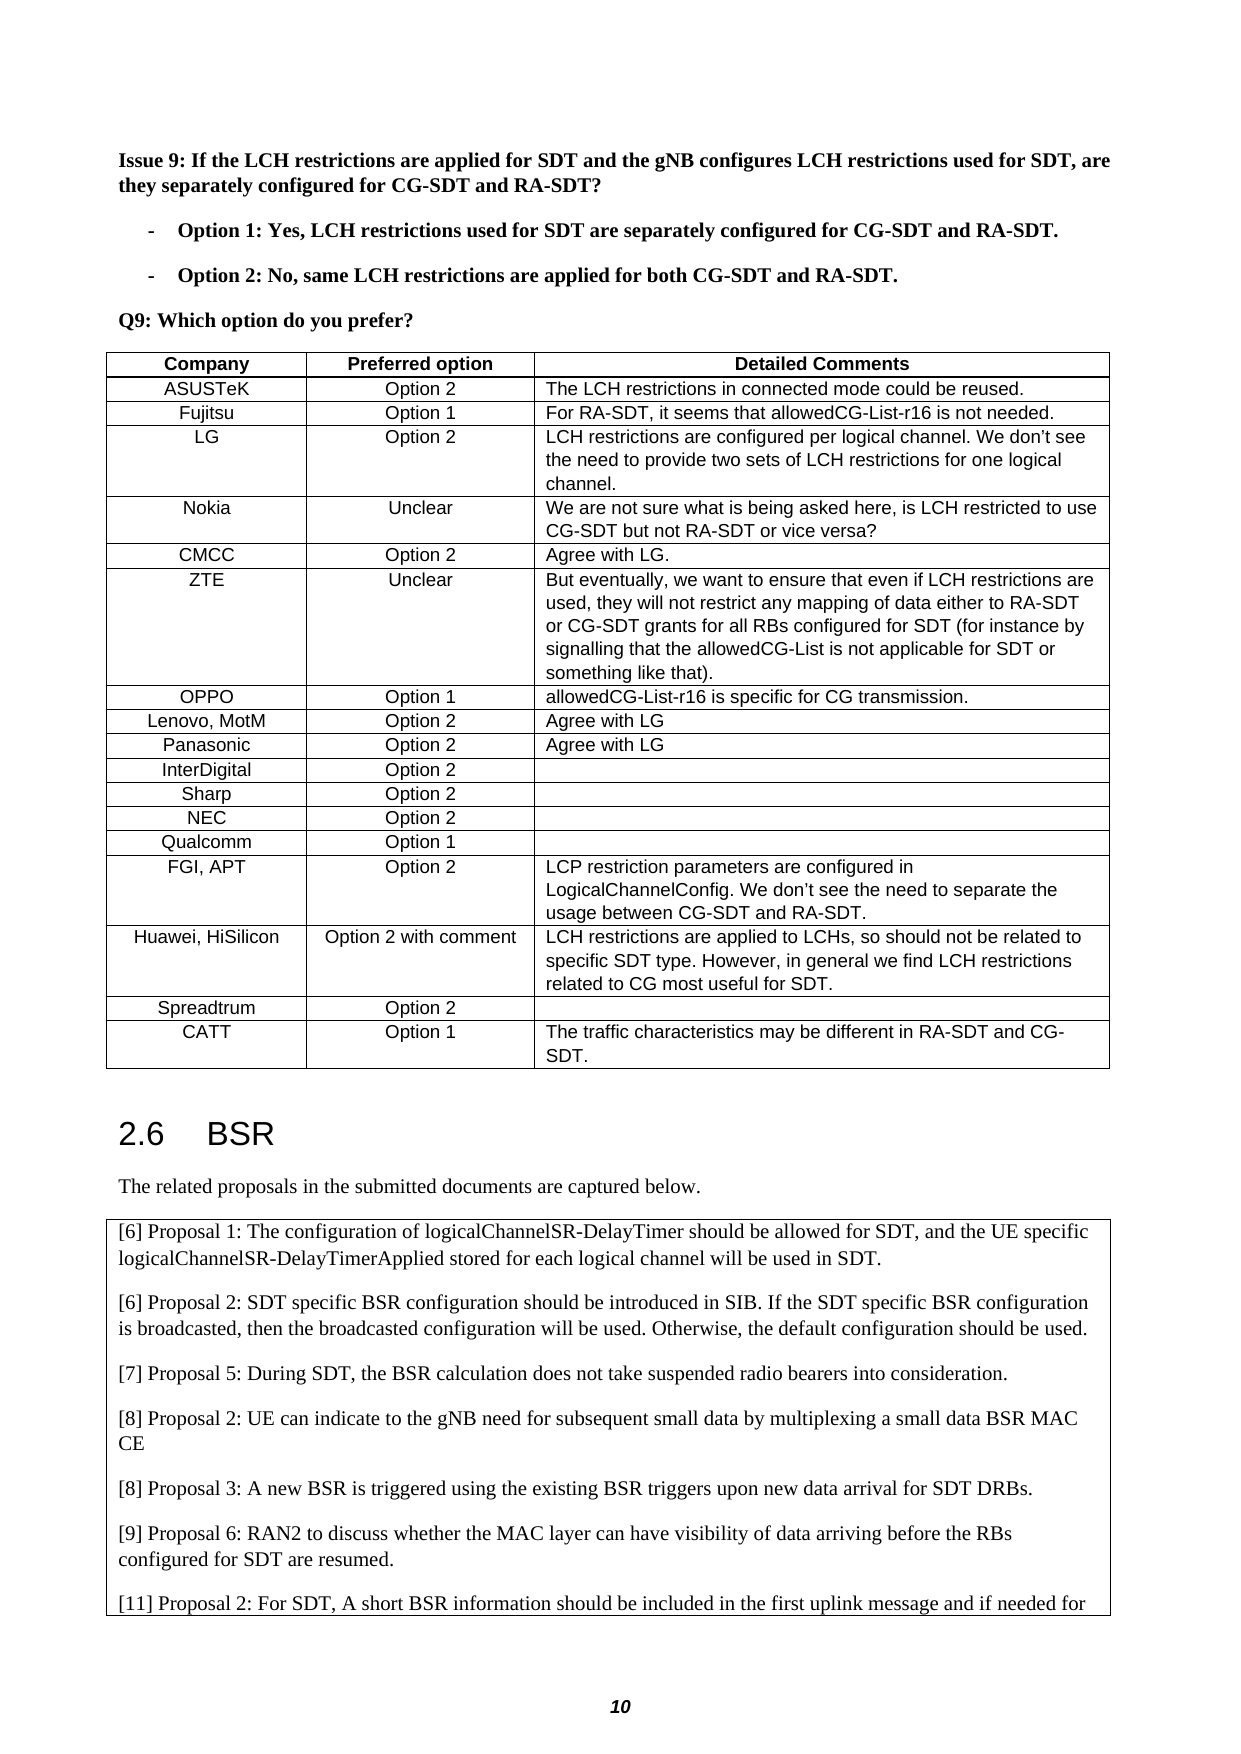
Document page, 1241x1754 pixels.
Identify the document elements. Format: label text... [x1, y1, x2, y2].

table_cell Agree with LG [535, 710, 1109, 733]
table_cell Qualcomm [107, 831, 306, 854]
table_cell Option 1 [307, 402, 534, 425]
table_cell [535, 831, 1109, 854]
table_cell Huawei, HiSilicon [107, 926, 306, 996]
table_cell Option 1 [307, 1021, 534, 1068]
table_cell Option 2 [307, 807, 534, 830]
table_cell Fujitsu [107, 402, 306, 425]
table_cell Option 1 [307, 831, 534, 854]
table_cell LCH restrictions are applied to LCHs, so should not be related to specific SDT type. However, in general we find LCH restrictions related to CG most useful for SDT. [535, 926, 1109, 996]
table_cell [535, 759, 1109, 782]
table_cell The LCH restrictions in connected mode could be reused. [535, 378, 1109, 401]
table_cell Agree with LG. [535, 544, 1109, 567]
table_cell Spreadtrum [107, 997, 306, 1020]
subtitle 2.6 BSR [118, 1113, 1122, 1152]
table_cell [535, 997, 1109, 1020]
table_cell Option 2 with comment [307, 926, 534, 996]
table_cell ZTE [107, 569, 306, 685]
text Q9: Which option do you prefer? [118, 307, 1122, 332]
table_cell InterDigital [107, 759, 306, 782]
table_cell Option 2 [307, 856, 534, 925]
table_cell Unclear [307, 569, 534, 685]
table_cell CATT [107, 1021, 306, 1068]
table_cell Sharp [107, 783, 306, 806]
text - Option 2: No, same LCH restrictions are applied for both CG-SDT and RA-SDT. [148, 263, 1122, 287]
table_cell OPPO [107, 686, 306, 709]
table_cell For RA-SDT, it seems that allowedCG-List-r16 is not needed. [535, 402, 1109, 425]
table_cell Lenovo, MotM [107, 710, 306, 733]
table_cell Option 2 [307, 997, 534, 1020]
table_cell We are not sure what is being asked here, is LCH restricted to use CG-SDT but not RA-SDT or vice versa? [535, 497, 1109, 543]
text The related proposals in the submitted documents are captured below. [118, 1174, 1122, 1198]
table_header Detailed Comments [535, 353, 1109, 376]
text Issue 9: If the LCH restrictions are applied for SDT and the gNB configures LCH restrictions used for SDT, are they separately configured for CG-SDT and RA-SDT? [118, 147, 1122, 197]
table_cell Nokia [107, 497, 306, 543]
text - Option 1: Yes, LCH restrictions used for SDT are separately configured for CG-SDT and RA-SDT. [148, 218, 1122, 242]
table_cell FGI, APT [107, 856, 306, 925]
table_header Preferred option [307, 353, 534, 376]
table_cell Option 2 [307, 734, 534, 757]
table_cell [535, 783, 1109, 806]
table_cell allowedCG-List-r16 is specific for CG transmission. [535, 686, 1109, 709]
table_cell CMCC [107, 544, 306, 567]
table_cell The traffic characteristics may be different in RA-SDT and CG-SDT. [535, 1021, 1109, 1068]
table_header Company [107, 353, 306, 376]
table_cell NEC [107, 807, 306, 830]
table_cell Agree with LG [535, 734, 1109, 757]
table_cell LG [107, 426, 306, 496]
table_cell [535, 807, 1109, 830]
table_cell Unclear [307, 497, 534, 543]
table_cell Option 2 [307, 710, 534, 733]
table_cell ASUSTeK [107, 378, 306, 401]
table_cell Option 2 [307, 759, 534, 782]
table_cell Option 1 [307, 686, 534, 709]
table_cell LCP restriction parameters are configured in LogicalChannelConfig. We don’t see the need to separate the usage between CG-SDT and RA-SDT. [535, 856, 1109, 925]
table_cell Panasonic [107, 734, 306, 757]
table_cell LCH restrictions are configured per logical channel. We don’t see the need to provide two sets of LCH restrictions for one logical channel. [535, 426, 1109, 496]
table_cell Option 2 [307, 783, 534, 806]
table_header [107, 1220, 1110, 1615]
table_cell Option 2 [307, 426, 534, 496]
table_cell Option 2 [307, 378, 534, 401]
table_cell But eventually, we want to ensure that even if LCH restrictions are used, they will not restrict any mapping of data either to RA-SDT or CG-SDT grants for all RBs configured for SDT (for instance by signalling that the allowedCG-List is not applicable for SDT or something like that). [535, 569, 1109, 685]
table_cell Option 2 [307, 544, 534, 567]
